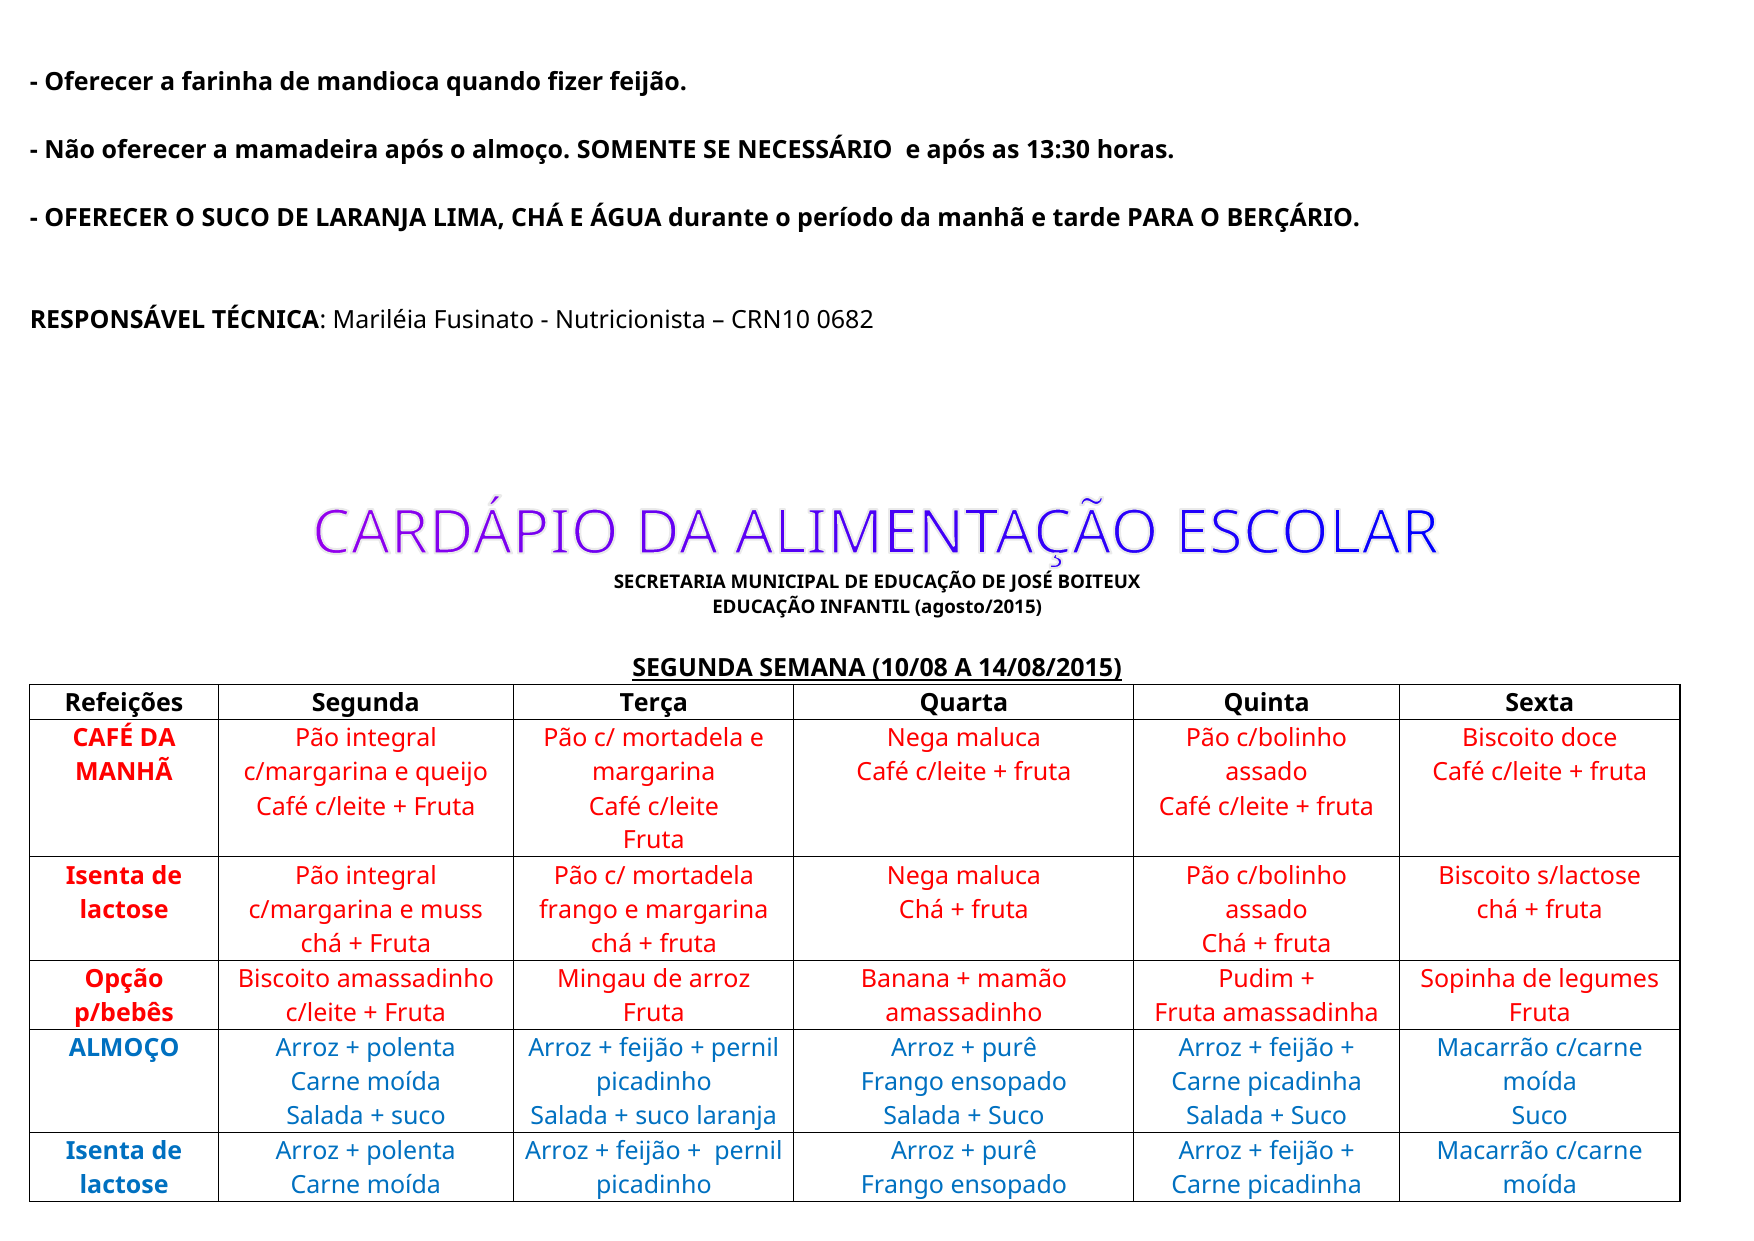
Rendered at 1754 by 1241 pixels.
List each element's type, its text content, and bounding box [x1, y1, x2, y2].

text SECRETARIA MUNICIPAL DE EDUCAÇÃO DE JOSÉ BOITEUX [29, 568, 1724, 594]
text - OFERECER O SUCO DE LARANJA LIMA, CHÁ E ÁGUA durante o período da manhã e tarde PARA O BERÇÁRIO. [29, 200, 1724, 234]
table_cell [514, 1133, 793, 1201]
table_cell Isenta de lactose [30, 857, 218, 959]
table_cell Arroz + feijão + pernil picadinho Salada + suco laranja [514, 1030, 793, 1132]
table_cell Pudim + Fruta amassadinha [1134, 961, 1399, 1029]
table_cell Biscoito s/lactose chá + fruta [1400, 857, 1679, 959]
table_cell Biscoito doce Café c/leite + fruta [1400, 720, 1679, 856]
table_cell Pão integral c/margarina e queijo Café c/leite + Fruta [219, 720, 513, 856]
table_cell Nega maluca Chá + fruta [794, 857, 1133, 959]
table_cell Arroz + polenta Carne moída Salada + suco [219, 1030, 513, 1132]
text RESPONSÁVEL TÉCNICA: Mariléia Fusinato - Nutricionista – CRN10 0682 [29, 302, 1724, 336]
table_header Quarta [794, 685, 1133, 719]
table_cell Arroz + purê Frango ensopado Salada + Suco [794, 1030, 1133, 1132]
text - Não oferecer a mamadeira após o almoço. SOMENTE SE NECESSÁRIO e após as 13:30 horas. [29, 132, 1724, 166]
table_header Terça [514, 685, 793, 719]
text SEGUNDA SEMANA (10/08 A 14/08/2015) [29, 650, 1724, 684]
table_cell Isenta de lactose [30, 1133, 218, 1201]
table_cell Banana + mamão amassadinho [794, 961, 1133, 1029]
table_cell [1400, 1133, 1679, 1201]
table_cell Pão c/ mortadela e margarina Café c/leite Fruta [514, 720, 793, 856]
table_cell CAFÉ DA MANHÃ [30, 720, 218, 856]
table_header Sexta [1400, 685, 1679, 719]
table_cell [794, 1133, 1133, 1201]
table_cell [1134, 1133, 1399, 1201]
table_cell Pão integral c/margarina e muss chá + Fruta [219, 857, 513, 959]
table_cell Nega maluca Café c/leite + fruta [794, 720, 1133, 856]
table_cell Pão c/ mortadela frango e margarina chá + fruta [514, 857, 793, 959]
table_cell Macarrão c/carne moída Suco [1400, 1030, 1679, 1132]
table_cell Mingau de arroz Fruta [514, 961, 793, 1029]
table_cell Sopinha de legumes Fruta [1400, 961, 1679, 1029]
text EDUCAÇÃO INFANTIL (agosto/2015) [29, 594, 1724, 619]
text - Oferecer a farinha de mandioca quando fizer feijão. [29, 64, 1724, 98]
table_cell Pão c/bolinho assado Chá + fruta [1134, 857, 1399, 959]
table_header Segunda [219, 685, 513, 719]
table_header Quinta [1134, 685, 1399, 719]
table_header Refeições [30, 685, 218, 719]
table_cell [219, 1133, 513, 1201]
table_cell Pão c/bolinho assado Café c/leite + fruta [1134, 720, 1399, 856]
table_cell Biscoito amassadinho c/leite + Fruta [219, 961, 513, 1029]
table_cell Opção p/bebês [30, 961, 218, 1029]
table_cell ALMOÇO [30, 1030, 218, 1132]
table_cell Arroz + feijão + Carne picadinha Salada + Suco [1134, 1030, 1399, 1132]
